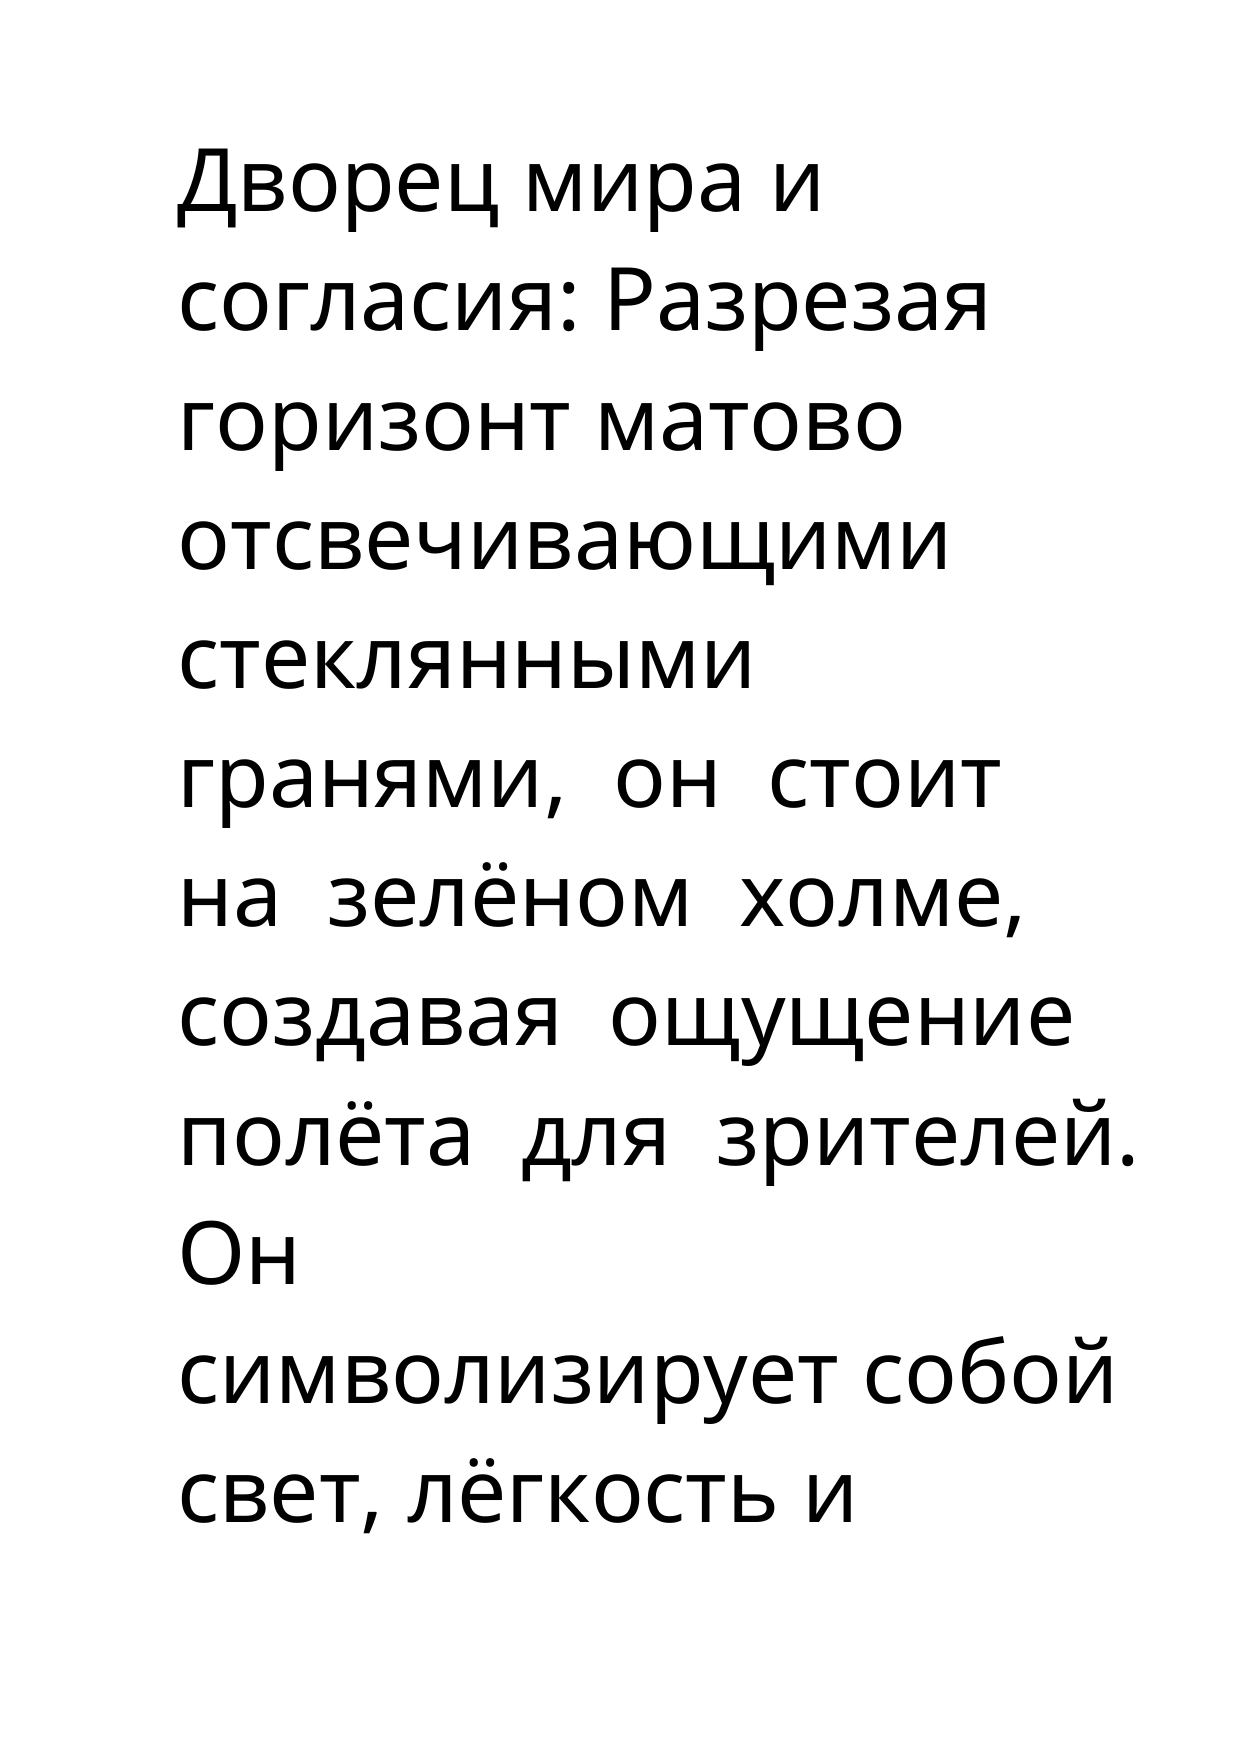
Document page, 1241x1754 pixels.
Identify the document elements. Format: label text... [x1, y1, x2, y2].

text гранями, он стоит на зелёном холме, создавая ощущение полёта для зрителей. Он [177, 714, 1152, 1310]
text Дворец мира и согласия: Разрезая горизонт матово отсвечивающими стеклянными [177, 118, 1152, 714]
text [177, 1310, 1152, 1548]
